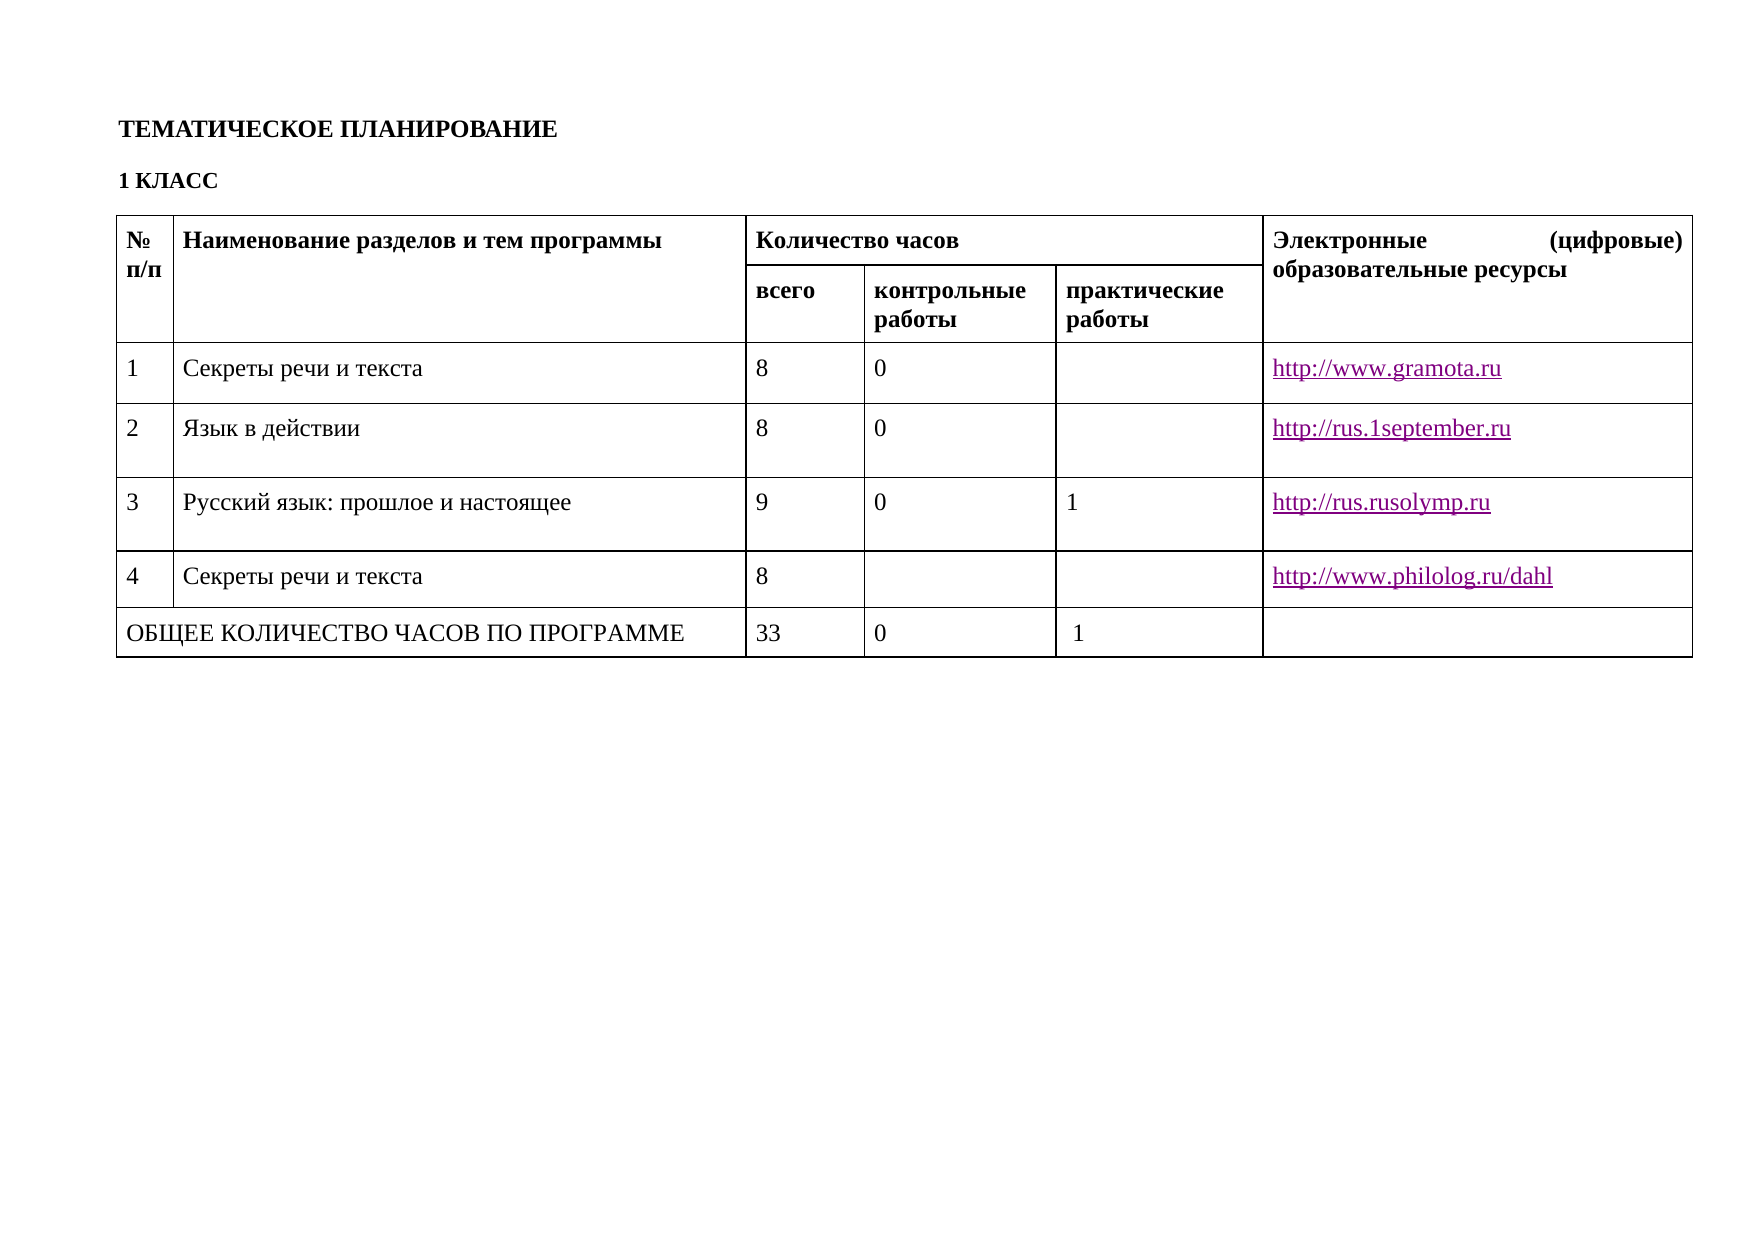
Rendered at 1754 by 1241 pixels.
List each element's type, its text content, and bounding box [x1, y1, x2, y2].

table_cell [865, 552, 1055, 607]
table_cell 3 [117, 478, 173, 550]
table_cell 8 [747, 343, 864, 402]
table_cell 9 [747, 478, 864, 550]
table_cell http://rus.rusolymp.ru [1264, 478, 1692, 550]
table_cell [1057, 404, 1262, 476]
table_header Наименование разделов и тем программы [174, 216, 745, 342]
table_cell практические работы [1057, 266, 1262, 342]
table_cell Русский язык: прошлое и настоящее [174, 478, 745, 550]
table_cell Язык в действии [174, 404, 745, 476]
table_cell 0 [865, 404, 1055, 476]
table_header Электронные (цифровые) образовательные ресурсы [1264, 216, 1692, 342]
table_cell [1264, 608, 1692, 656]
table_cell 1 [117, 343, 173, 402]
text ТЕМАТИЧЕСКОЕ ПЛАНИРОВАНИЕ [118, 114, 1636, 142]
table_cell контрольные работы [865, 266, 1055, 342]
table_cell [1057, 343, 1262, 402]
table_cell 0 [865, 343, 1055, 402]
table_header Количество часов [747, 216, 1262, 264]
table_header № п/п [117, 216, 173, 342]
table_cell всего [747, 266, 864, 342]
table_cell 4 [117, 552, 173, 607]
table_cell http://www.philolog.ru/dahl [1264, 552, 1692, 607]
table_cell 2 [117, 404, 173, 476]
table_cell Секреты речи и текста [174, 552, 745, 607]
table_cell [1057, 552, 1262, 607]
table_cell 1 [1057, 478, 1262, 550]
table_cell 0 [865, 478, 1055, 550]
table_cell 8 [747, 404, 864, 476]
table_cell 1 [1057, 608, 1262, 656]
table_cell Секреты речи и текста [174, 343, 745, 402]
table_cell http://www.gramota.ru [1264, 343, 1692, 402]
table_cell 8 [747, 552, 864, 607]
table_cell 33 [747, 608, 864, 656]
table_cell 0 [865, 608, 1055, 656]
table_cell ОБЩЕЕ КОЛИЧЕСТВО ЧАСОВ ПО ПРОГРАММЕ [117, 608, 745, 656]
text 1 КЛАСС [118, 167, 1636, 194]
table_cell http://rus.1september.ru [1264, 404, 1692, 476]
